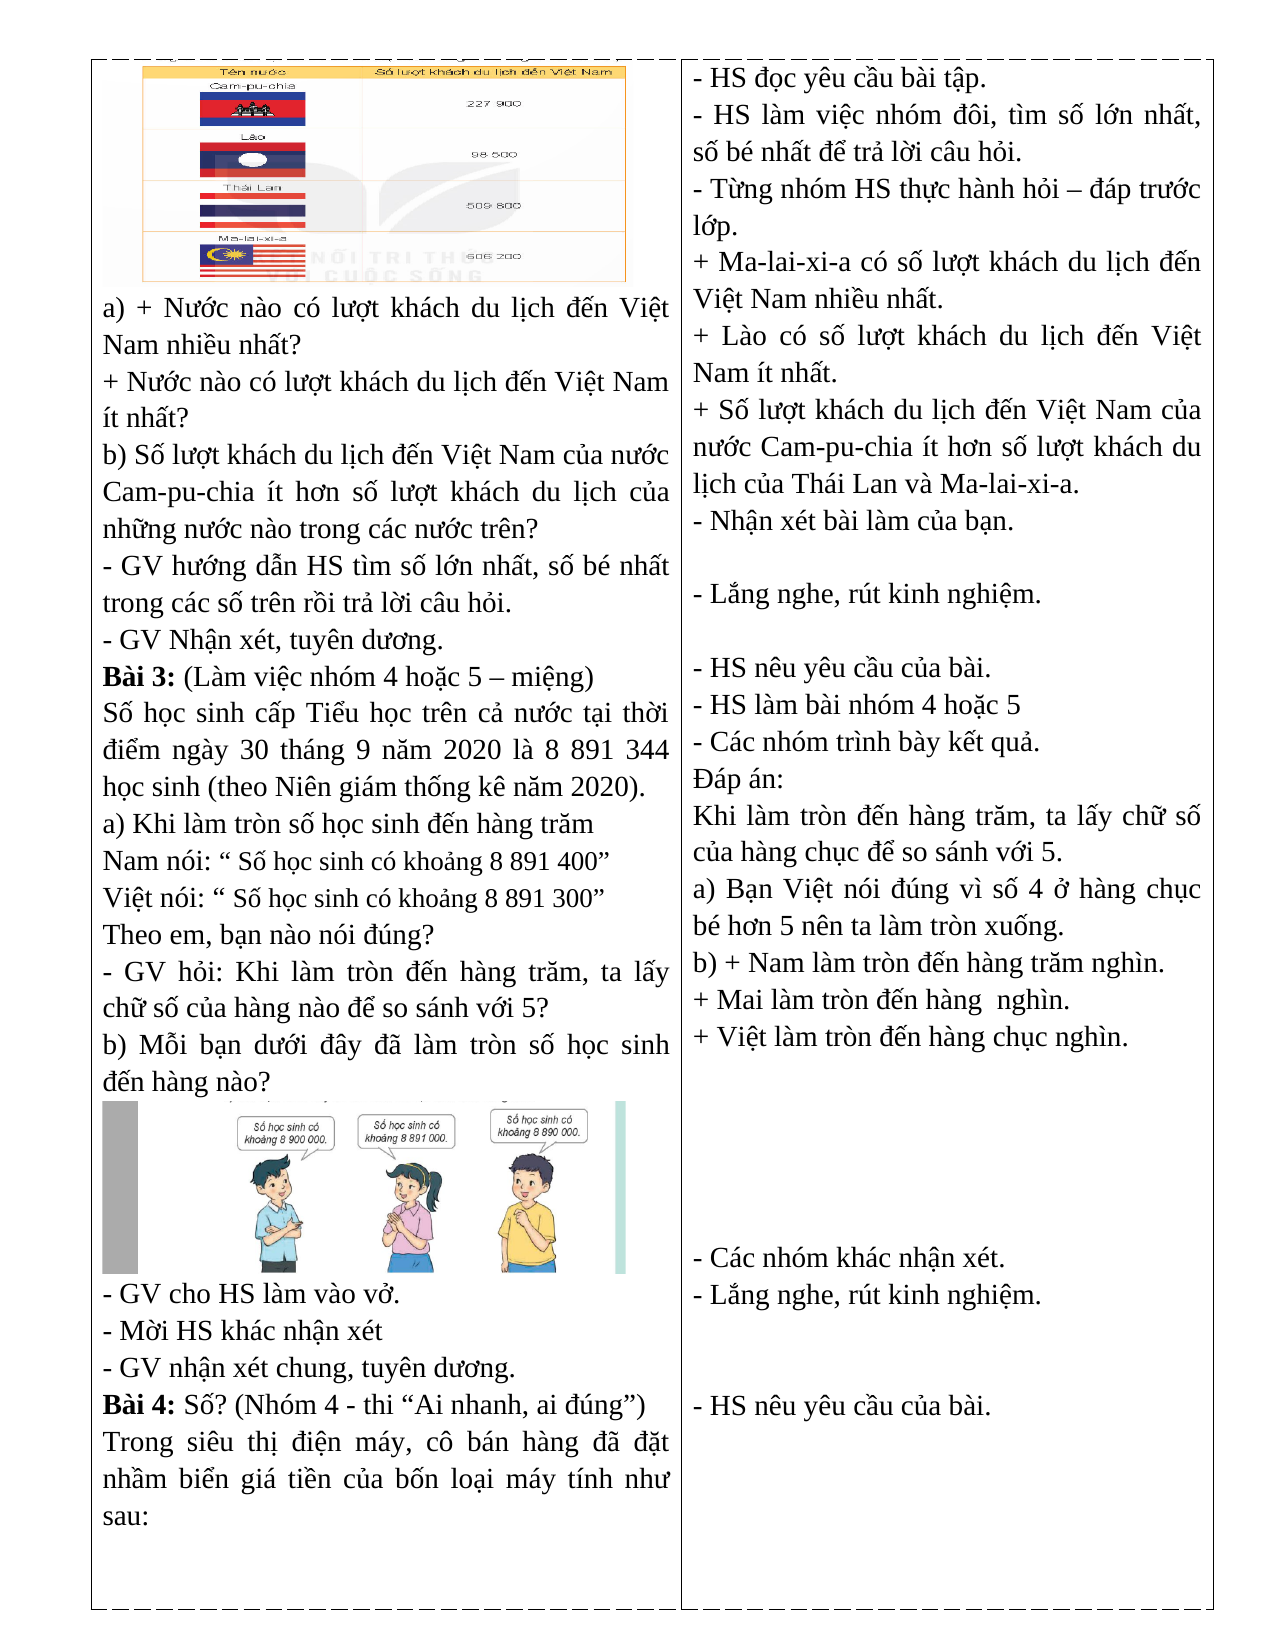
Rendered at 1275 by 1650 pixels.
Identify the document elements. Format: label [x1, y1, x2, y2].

picture [102, 60, 634, 287]
table_cell [682, 59, 1213, 1609]
picture [102, 1101, 626, 1274]
table_cell [92, 59, 681, 1609]
